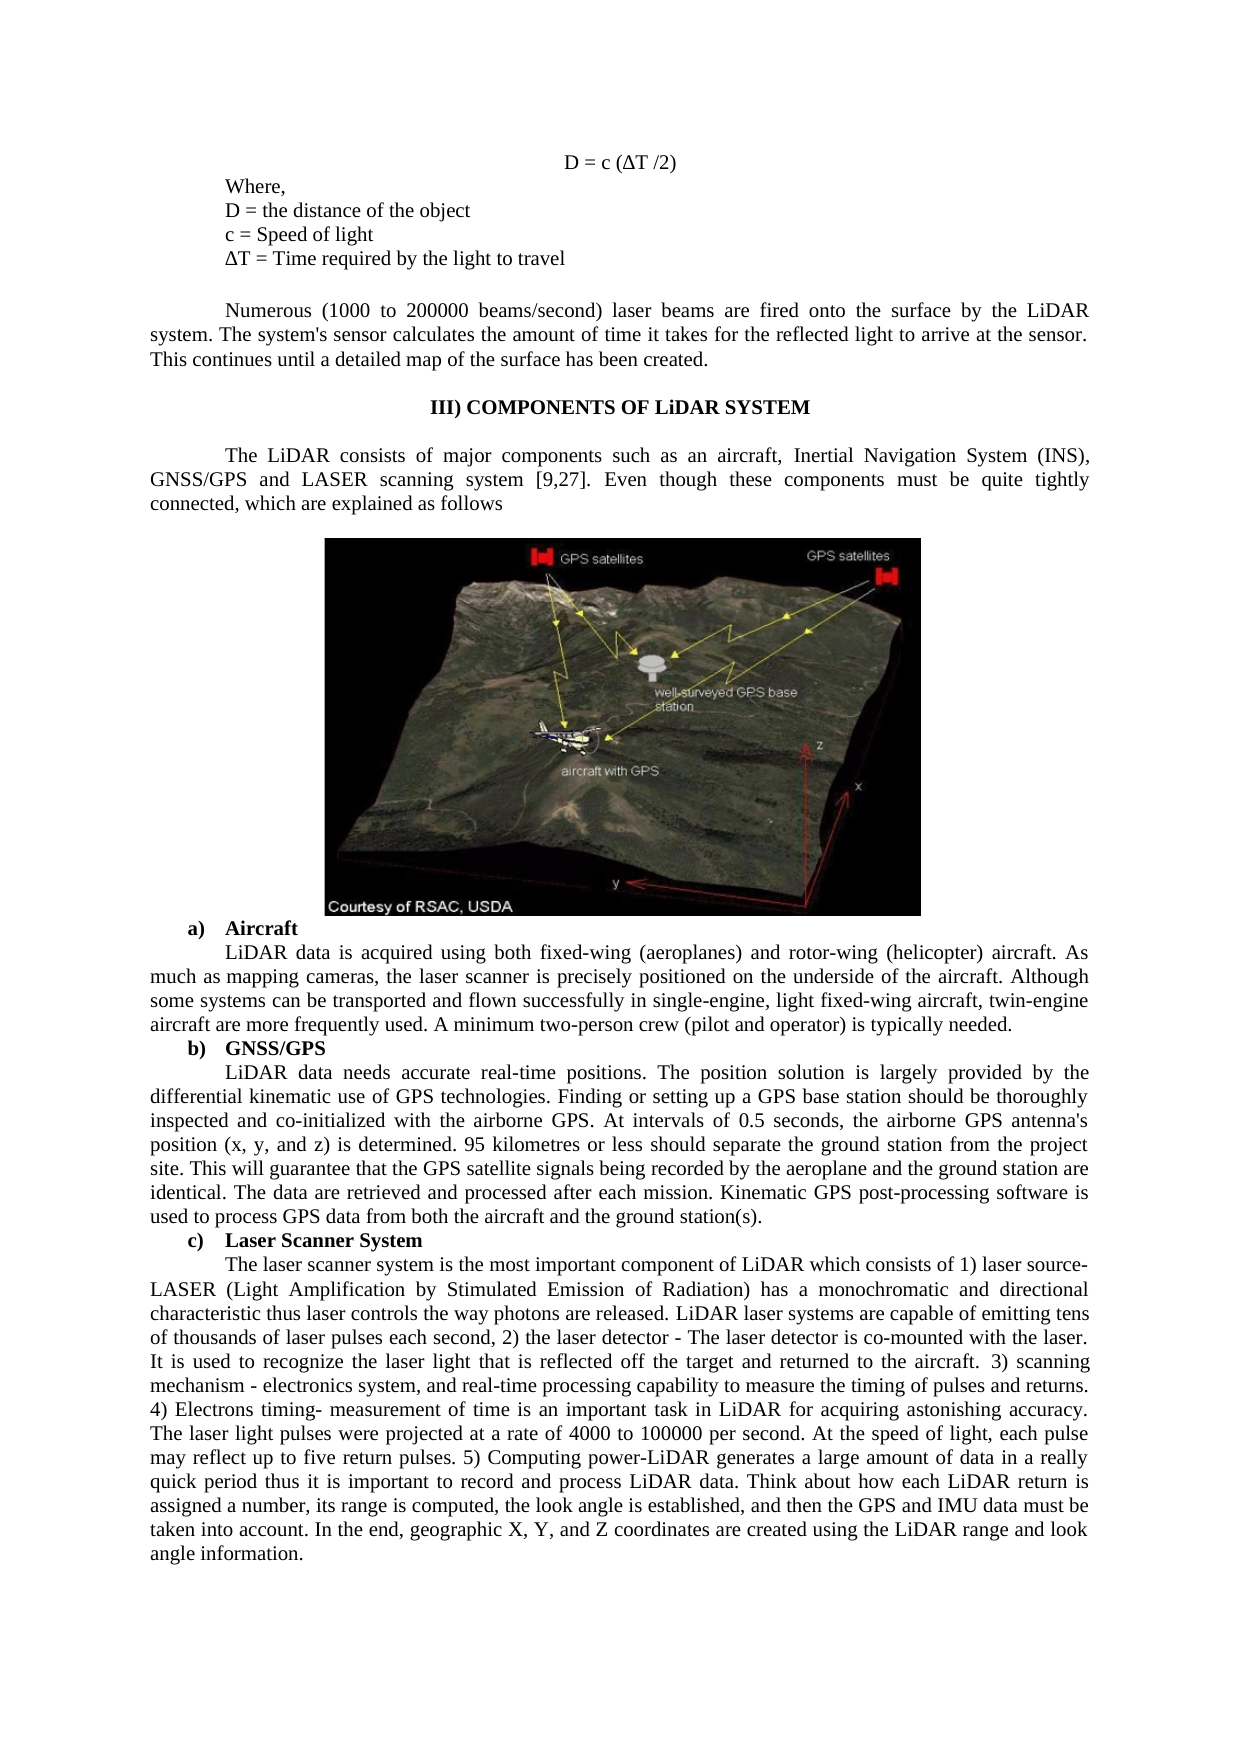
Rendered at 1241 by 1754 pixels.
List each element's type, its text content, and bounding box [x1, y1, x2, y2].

list Laser Scanner System [187, 1228, 1090, 1252]
text Numerous (1000 to 200000 beams/second) laser beams are fired onto the surface by the LiDAR system. The system's sensor calculates the amount of time it takes for the reflected light to arrive at the sensor. This continues until a detailed map of the surface has been created. [150, 298, 1090, 371]
text ∆T = Time required by the light to travel [225, 246, 1090, 270]
list GNSS/GPS [187, 1036, 1090, 1060]
picture [324, 538, 921, 916]
text D = the distance of the object [225, 198, 1090, 222]
list Aircraft [187, 916, 1090, 939]
text c = Speed of light [225, 222, 1090, 246]
text LiDAR data needs accurate real-time positions. The position solution is largely provided by the differential kinematic use of GPS technologies. Finding or setting up a GPS base station should be thoroughly inspected and co-initialized with the airborne GPS. At intervals of 0.5 seconds, the airborne GPS antenna's position (x, y, and z) is determined. 95 kilometres or less should separate the ground station from the project site. This will guarantee that the GPS satellite signals being recorded by the aeroplane and the ground station are identical. The data are retrieved and processed after each mission. Kinematic GPS post-processing software is used to process GPS data from both the aircraft and the ground station(s). [150, 1060, 1090, 1228]
text D = c (∆T /2) [150, 150, 1090, 174]
text III) COMPONENTS OF LiDAR SYSTEM [150, 394, 1090, 419]
text LiDAR data is acquired using both fixed-wing (aeroplanes) and rotor-wing (helicopter) aircraft. As much as mapping cameras, the laser scanner is precisely positioned on the underside of the aircraft. Although some systems can be transported and flown successfully in single-engine, light fixed-wing aircraft, twin-engine aircraft are more frequently used. A minimum two-person crew (pilot and operator) is typically needed. [150, 939, 1090, 1036]
text The LiDAR consists of major components such as an aircraft, Inertial Navigation System (INS), GNSS/GPS and LASER scanning system [9,27]. Even though these components must be quite tightly connected, which are explained as follows [150, 443, 1090, 515]
text Where, [225, 174, 1090, 198]
text The laser scanner system is the most important component of LiDAR which consists of 1) laser source- LASER (Light Amplification by Stimulated Emission of Radiation) has a monochromatic and directional characteristic thus laser controls the way photons are released. LiDAR laser systems are capable of emitting tens of thousands of laser pulses each second, 2) the laser detector - The laser detector is co-mounted with the laser. It is used to recognize the laser light that is reflected off the target and returned to the aircraft. 3) scanning mechanism - electronics system, and real-time processing capability to measure the timing of pulses and returns. 4) Electrons timing- measurement of time is an important task in LiDAR for acquiring astonishing accuracy. The laser light pulses were projected at a rate of 4000 to 100000 per second. At the speed of light, each pulse may reflect up to five return pulses. 5) Computing power-LiDAR generates a large amount of data in a really quick period thus it is important to record and process LiDAR data. Think about how each LiDAR return is assigned a number, its range is computed, the look angle is established, and then the GPS and IMU data must be taken into account. In the end, geographic X, Y, and Z coordinates are created using the LiDAR range and look angle information. [150, 1252, 1090, 1565]
